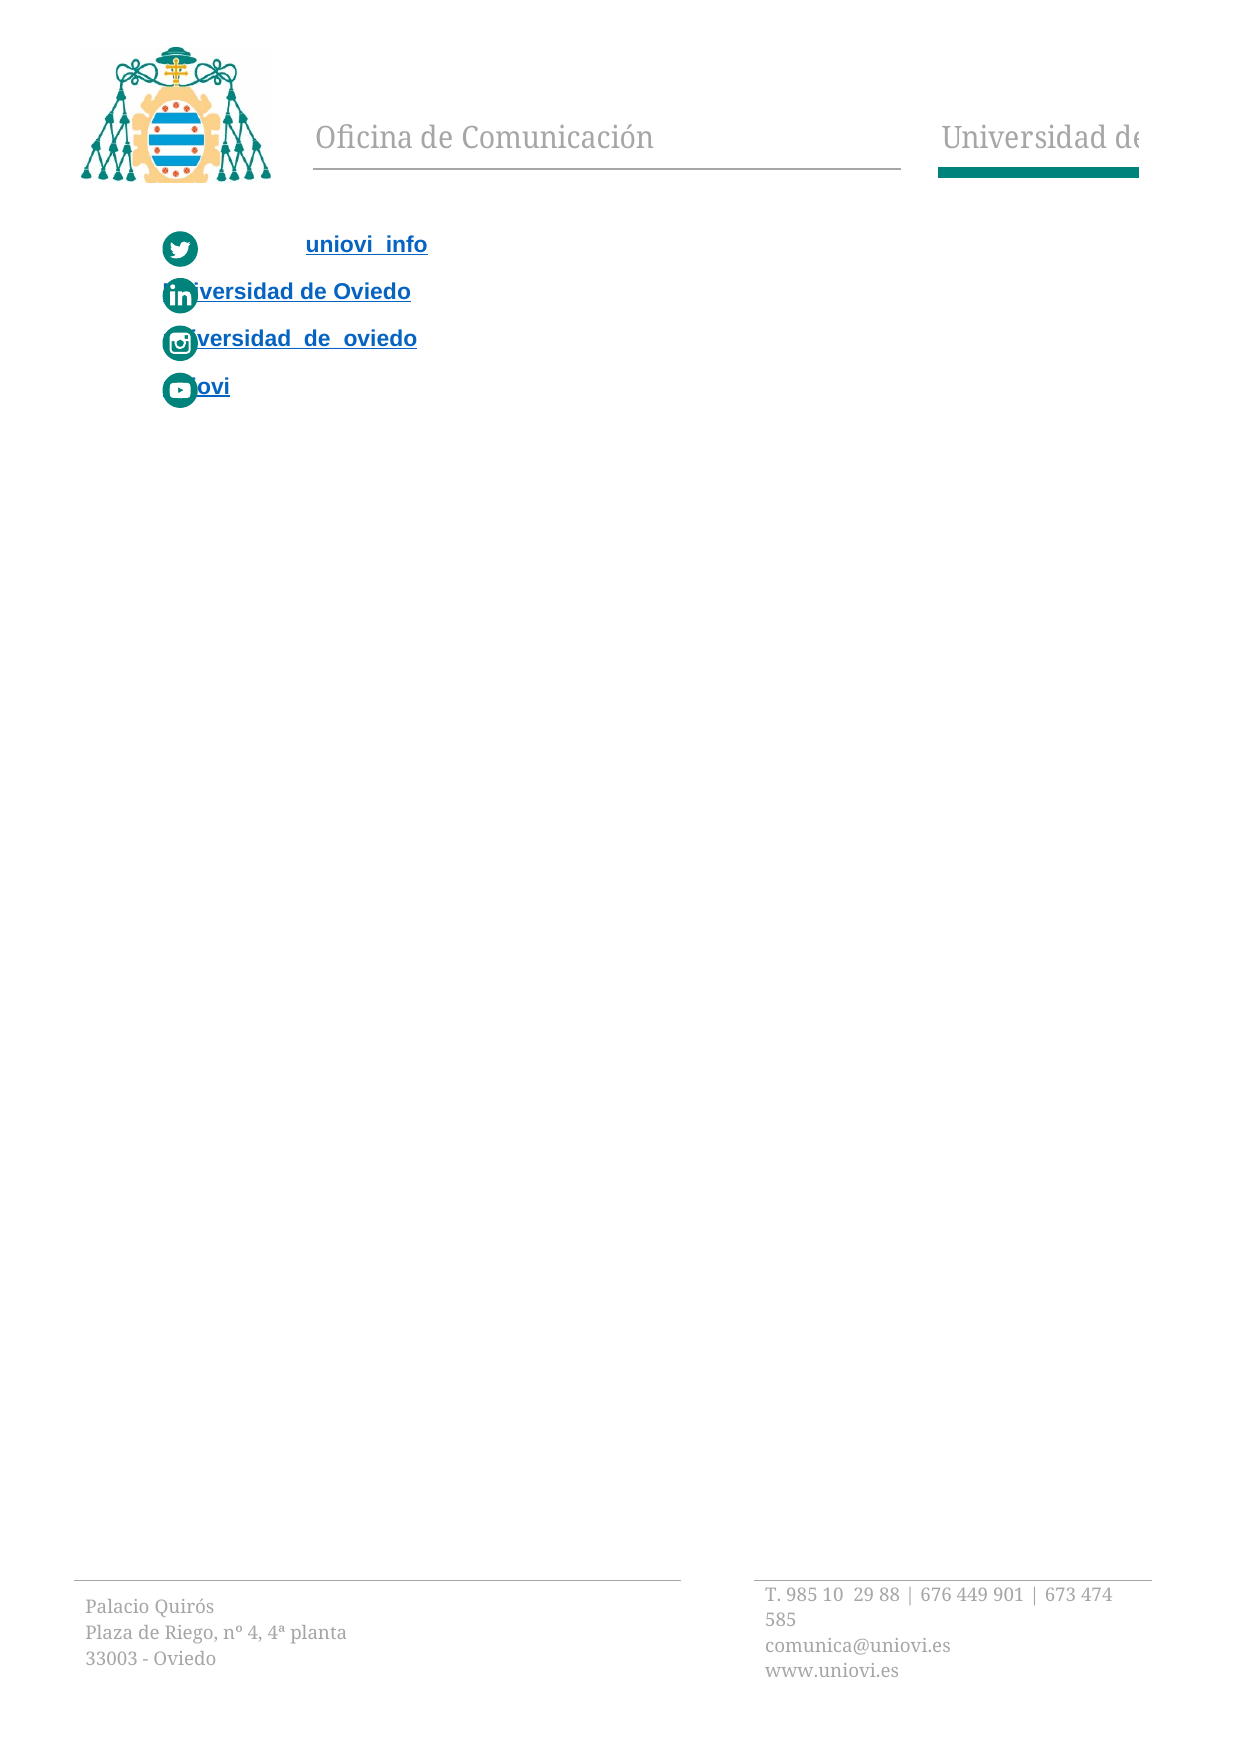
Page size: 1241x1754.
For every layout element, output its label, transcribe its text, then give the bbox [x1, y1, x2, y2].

text uniovi [187, 373, 1078, 399]
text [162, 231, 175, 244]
text uniovi_info [186, 231, 1078, 257]
text universidad_de_oviedo [185, 325, 1078, 352]
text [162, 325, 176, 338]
text Universidad de Oviedo [187, 278, 1078, 304]
